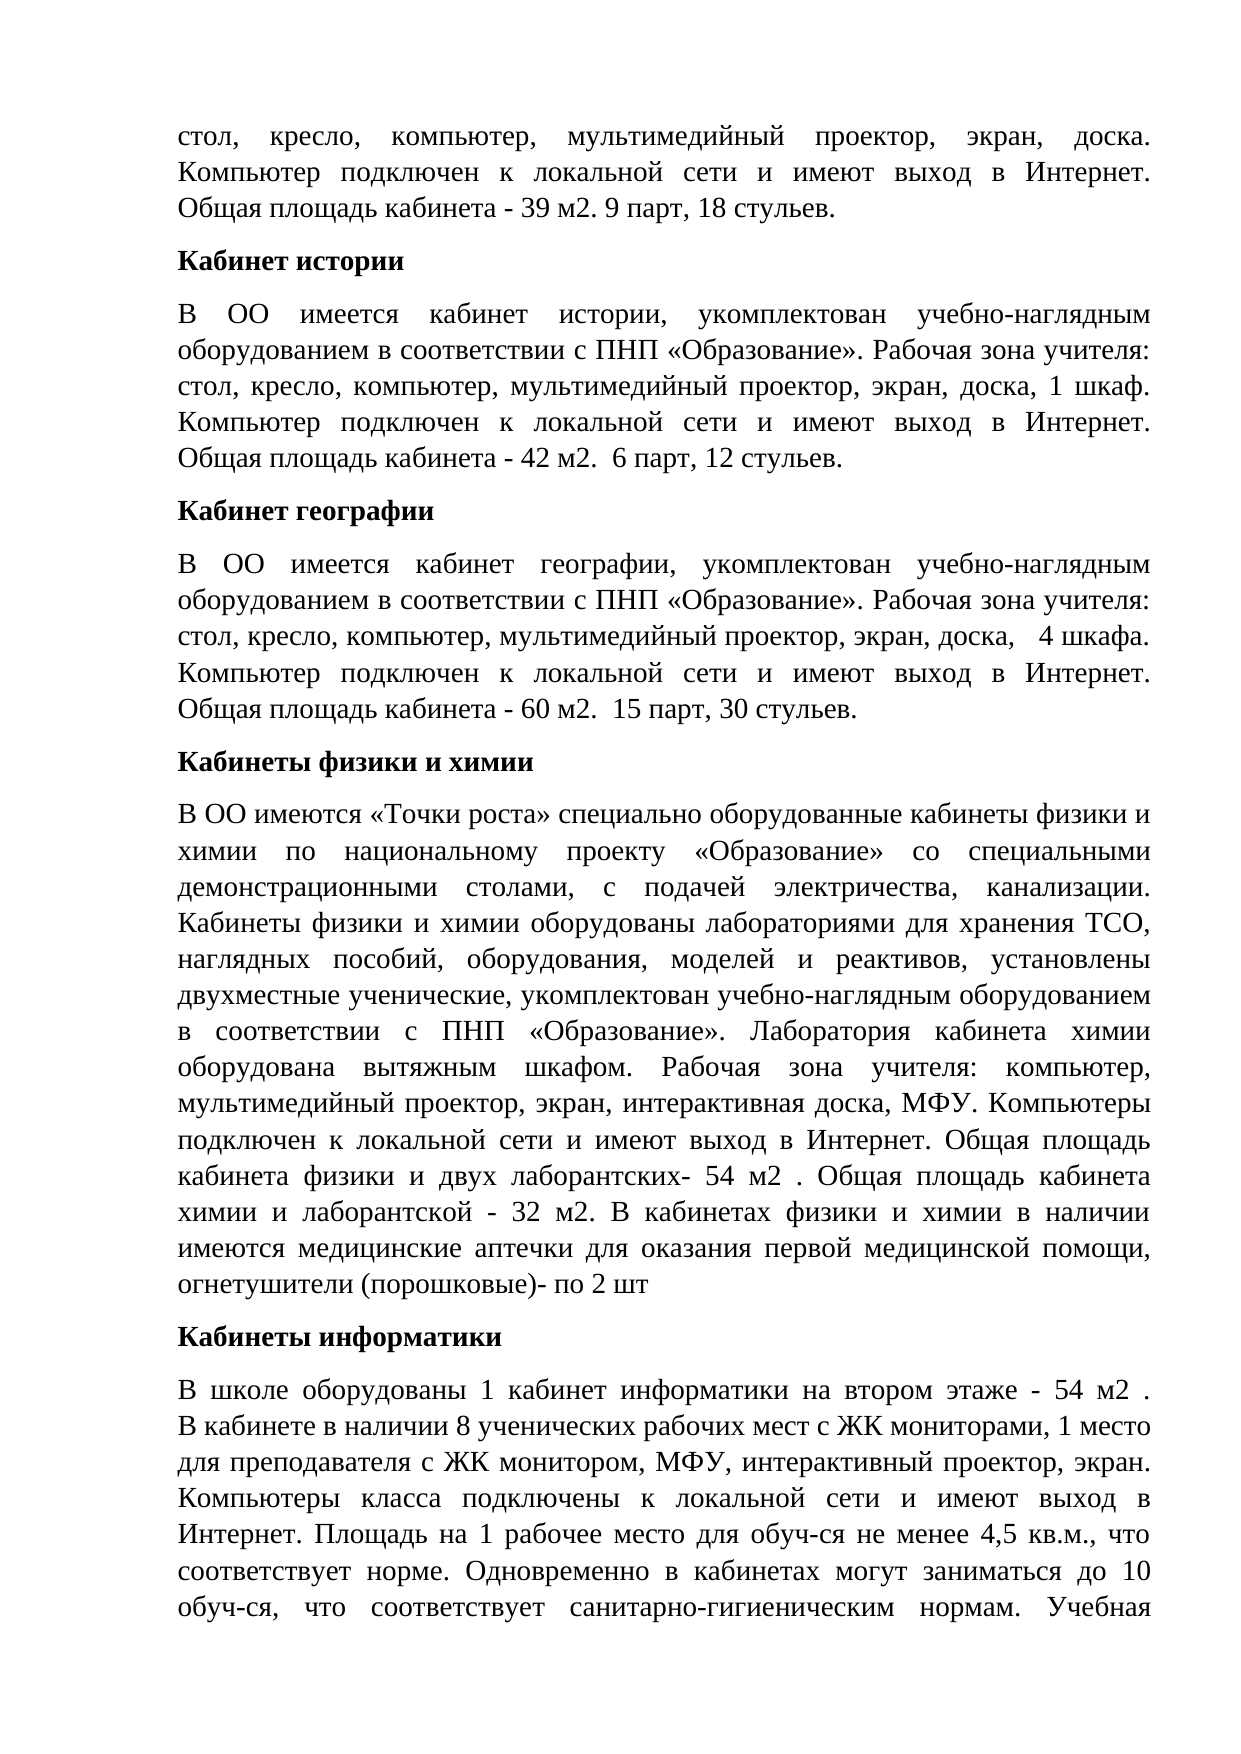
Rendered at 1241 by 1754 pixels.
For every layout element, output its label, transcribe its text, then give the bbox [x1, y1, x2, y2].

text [177, 118, 1152, 224]
text Кабинет географии [177, 493, 1152, 527]
text В ОО имеются «Точки роста» специально оборудованные кабинеты физики и химии по национальному проекту «Образование» со специальными демонстрационными столами, с подачей электричества, канализации. Кабинеты физики и химии оборудованы лабораториями для хранения ТСО, наглядных пособий, оборудования, моделей и реактивов, установлены двухместные ученические, укомплектован учебно-наглядным оборудованием в соответствии с ПНП «Образование». Лаборатория кабинета химии оборудована вытяжным шкафом. Рабочая зона учителя: компьютер, мультимедийный проектор, экран, интерактивная доска, МФУ. Компьютеры подключен к локальной сети и имеют выход в Интернет. Общая площадь кабинета физики и двух лаборантских- 54 м2 . Общая площадь кабинета химии и лаборантской - 32 м2. В кабинетах физики и химии в наличии имеются медицинские аптечки для оказания первой медицинской помощи, огнетушители (порошковые)- по 2 шт [177, 796, 1152, 1300]
text В ОО имеется кабинет географии, укомплектован учебно-наглядным оборудованием в соответствии с ПНП «Образование». Рабочая зона учителя: стол, кресло, компьютер, мультимедийный проектор, экран, доска, 4 шкафа. Компьютер подключен к локальной сети и имеют выход в Интернет. Общая площадь кабинета - 60 м2. 15 парт, 30 стульев. [177, 546, 1152, 724]
text Кабинет истории [177, 243, 1152, 277]
text Кабинеты информатики [177, 1319, 1152, 1353]
text Кабинеты физики и химии [177, 744, 1152, 777]
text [177, 1372, 1152, 1622]
text В ОО имеется кабинет истории, укомплектован учебно-наглядным оборудованием в соответствии с ПНП «Образование». Рабочая зона учителя: стол, кресло, компьютер, мультимедийный проектор, экран, доска, 1 шкаф. Компьютер подключен к локальной сети и имеют выход в Интернет. Общая площадь кабинета - 42 м2. 6 парт, 12 стульев. [177, 296, 1152, 474]
